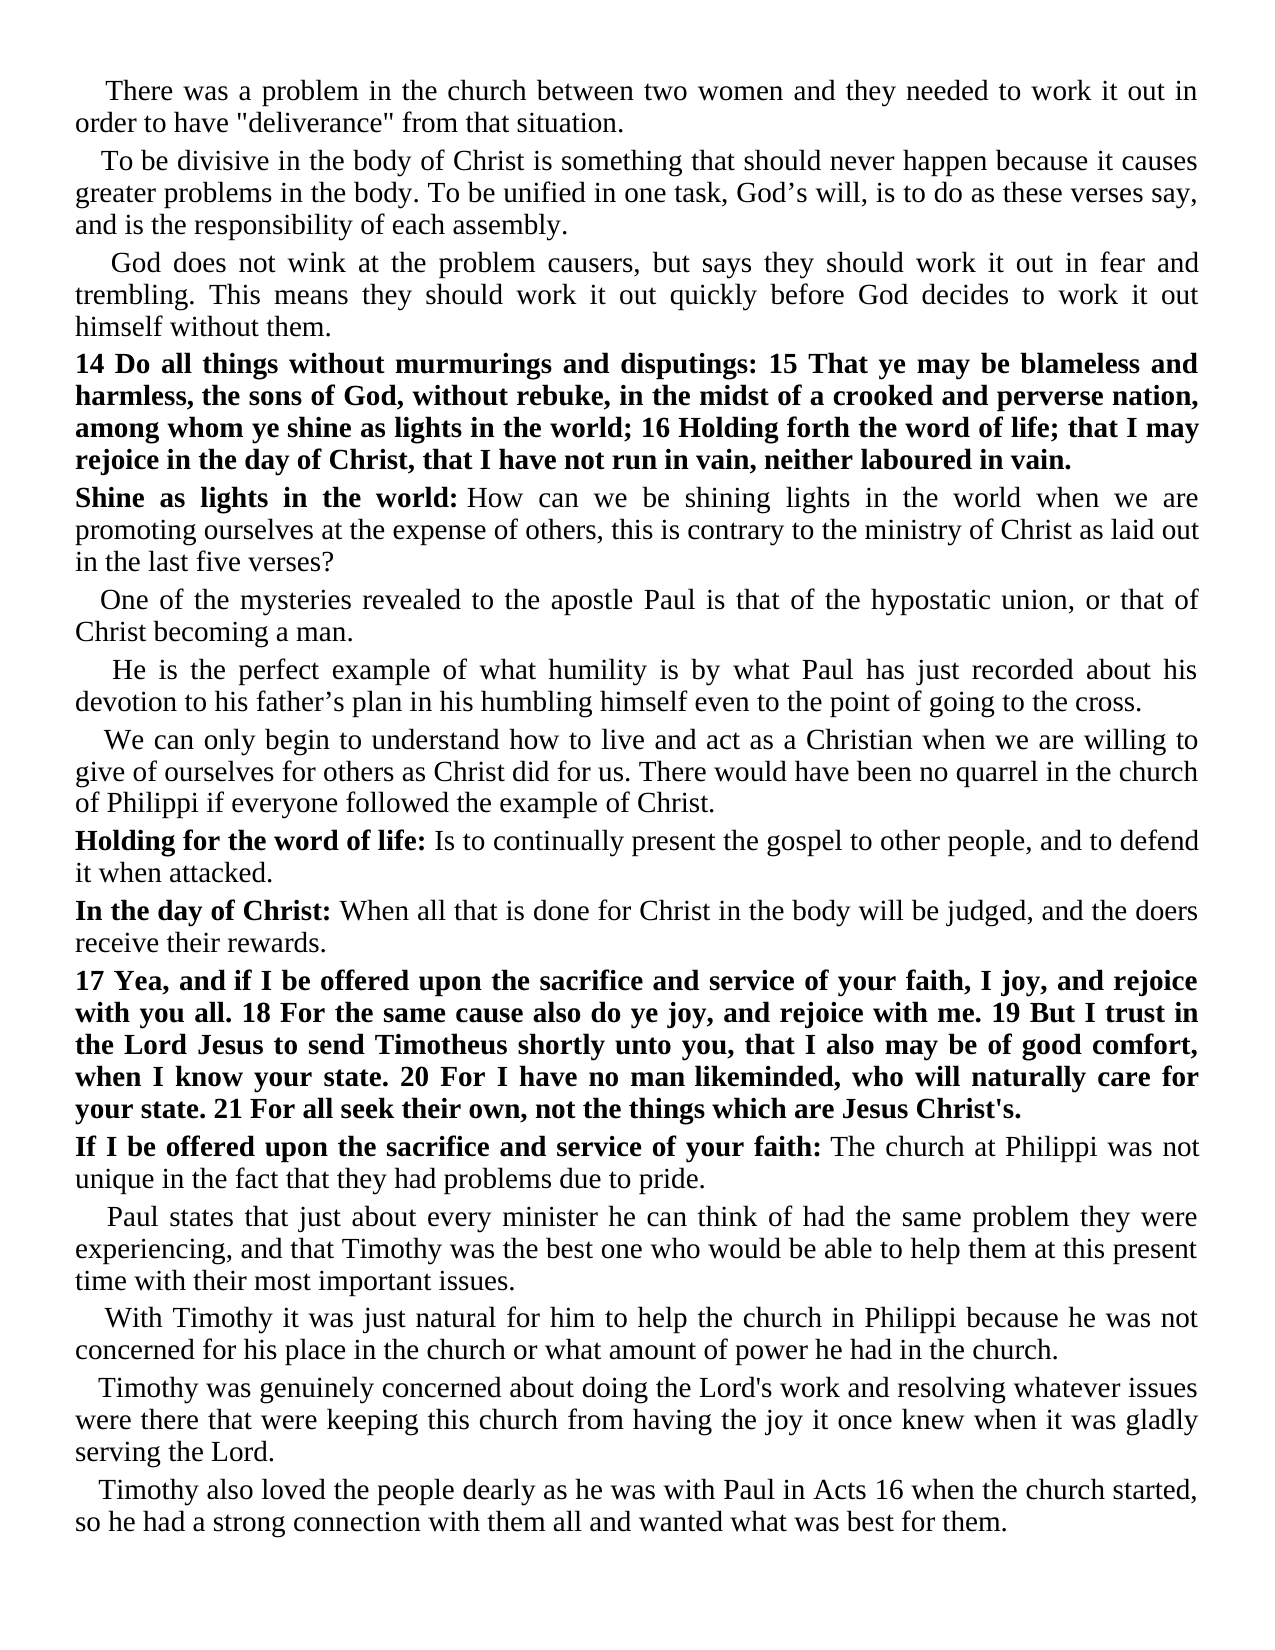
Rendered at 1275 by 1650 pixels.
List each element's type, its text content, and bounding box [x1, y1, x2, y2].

text Timothy also loved the people dearly as he was with Paul in Acts 16 when the church started, so he had a strong connection with them all and wanted what was best for them. [75, 1474, 1200, 1538]
text We can only begin to understand how to live and act as a Christian when we are willing to give of ourselves for others as Christ did for us. There would have been no quarrel in the church of Philippi if everyone followed the example of Christ. [75, 724, 1200, 819]
text In the day of Christ: When all that is done for Christ in the body will be judged, and the doers receive their rewards. [75, 895, 1200, 959]
text If I be offered upon the sacrifice and service of your faith: The church at Philippi was not unique in the fact that they had problems due to pride. [75, 1131, 1200, 1194]
text Holding for the word of life: Is to continually present the gospel to other people, and to defend it when attacked. [75, 825, 1200, 889]
text With Timothy it was just natural for him to help the church in Philippi because he was not concerned for his place in the church or what amount of power he had in the church. [75, 1302, 1200, 1366]
text Shine as lights in the world: How can we be shining lights in the world when we are promoting ourselves at the expense of others, this is contrary to the ministry of Christ as laid out in the last five verses? [75, 482, 1200, 578]
text One of the mysteries revealed to the apostle Paul is that of the hypostatic union, or that of Christ becoming a man. [75, 584, 1200, 647]
text To be divisive in the body of Christ is something that should never happen because it causes greater problems in the body. To be unified in one task, God’s will, is to do as these verses say, and is the responsibility of each assembly. [75, 145, 1200, 240]
text Timothy was genuinely concerned about doing the Lord's work and resolving whatever issues were there that were keeping this church from having the joy it once knew when it was gladly serving the Lord. [75, 1372, 1200, 1468]
text 14 Do all things without murmurings and disputings: 15 That ye may be blameless and harmless, the sons of God, without rebuke, in the midst of a crooked and perverse nation, among whom ye shine as lights in the world; 16 Holding forth the word of life; that I may rejoice in the day of Christ, that I have not run in vain, neither laboured in vain. [75, 348, 1200, 476]
text Paul states that just about every minister he can think of had the same problem they were experiencing, and that Timothy was the best one who would be able to help them at this present time with their most important issues. [75, 1201, 1200, 1296]
text There was a problem in the church between two women and they needed to work it out in order to have "deliverance" from that situation. [75, 75, 1200, 139]
text God does not wink at the problem causers, but says they should work it out in fear and trembling. This means they should work it out quickly before God decides to work it out himself without them. [75, 247, 1200, 342]
text 17 Yea, and if I be offered upon the sacrifice and service of your faith, I joy, and rejoice with you all. 18 For the same cause also do ye joy, and rejoice with me. 19 But I trust in the Lord Jesus to send Timotheus shortly unto you, that I also may be of good comfort, when I know your state. 20 For I have no man likeminded, who will naturally care for your state. 21 For all seek their own, not the things which are Jesus Christ's. [75, 965, 1200, 1124]
text He is the perfect example of what humility is by what Paul has just recorded about his devotion to his father’s plan in his humbling himself even to the point of going to the cross. [75, 654, 1200, 717]
